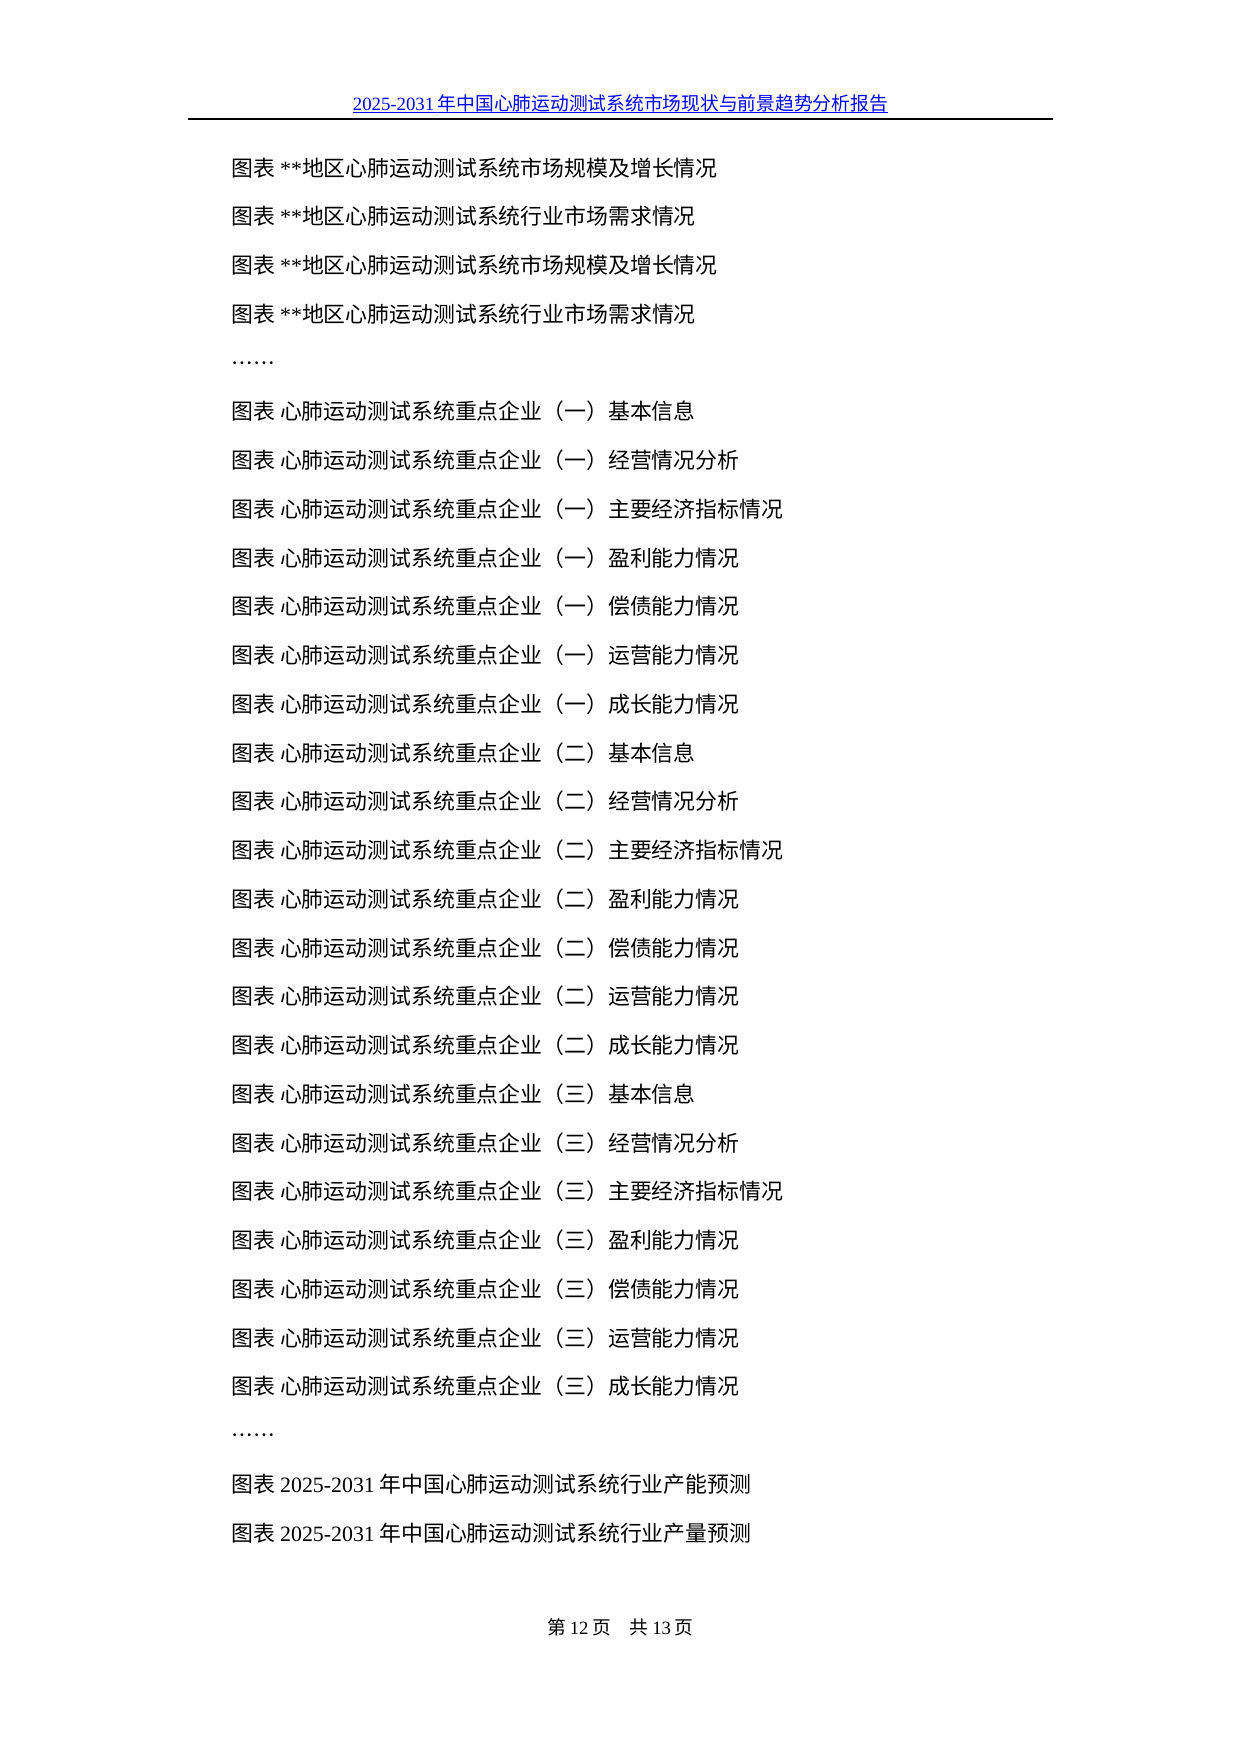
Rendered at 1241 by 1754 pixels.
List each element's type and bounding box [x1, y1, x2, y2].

text [187, 150, 1053, 1548]
